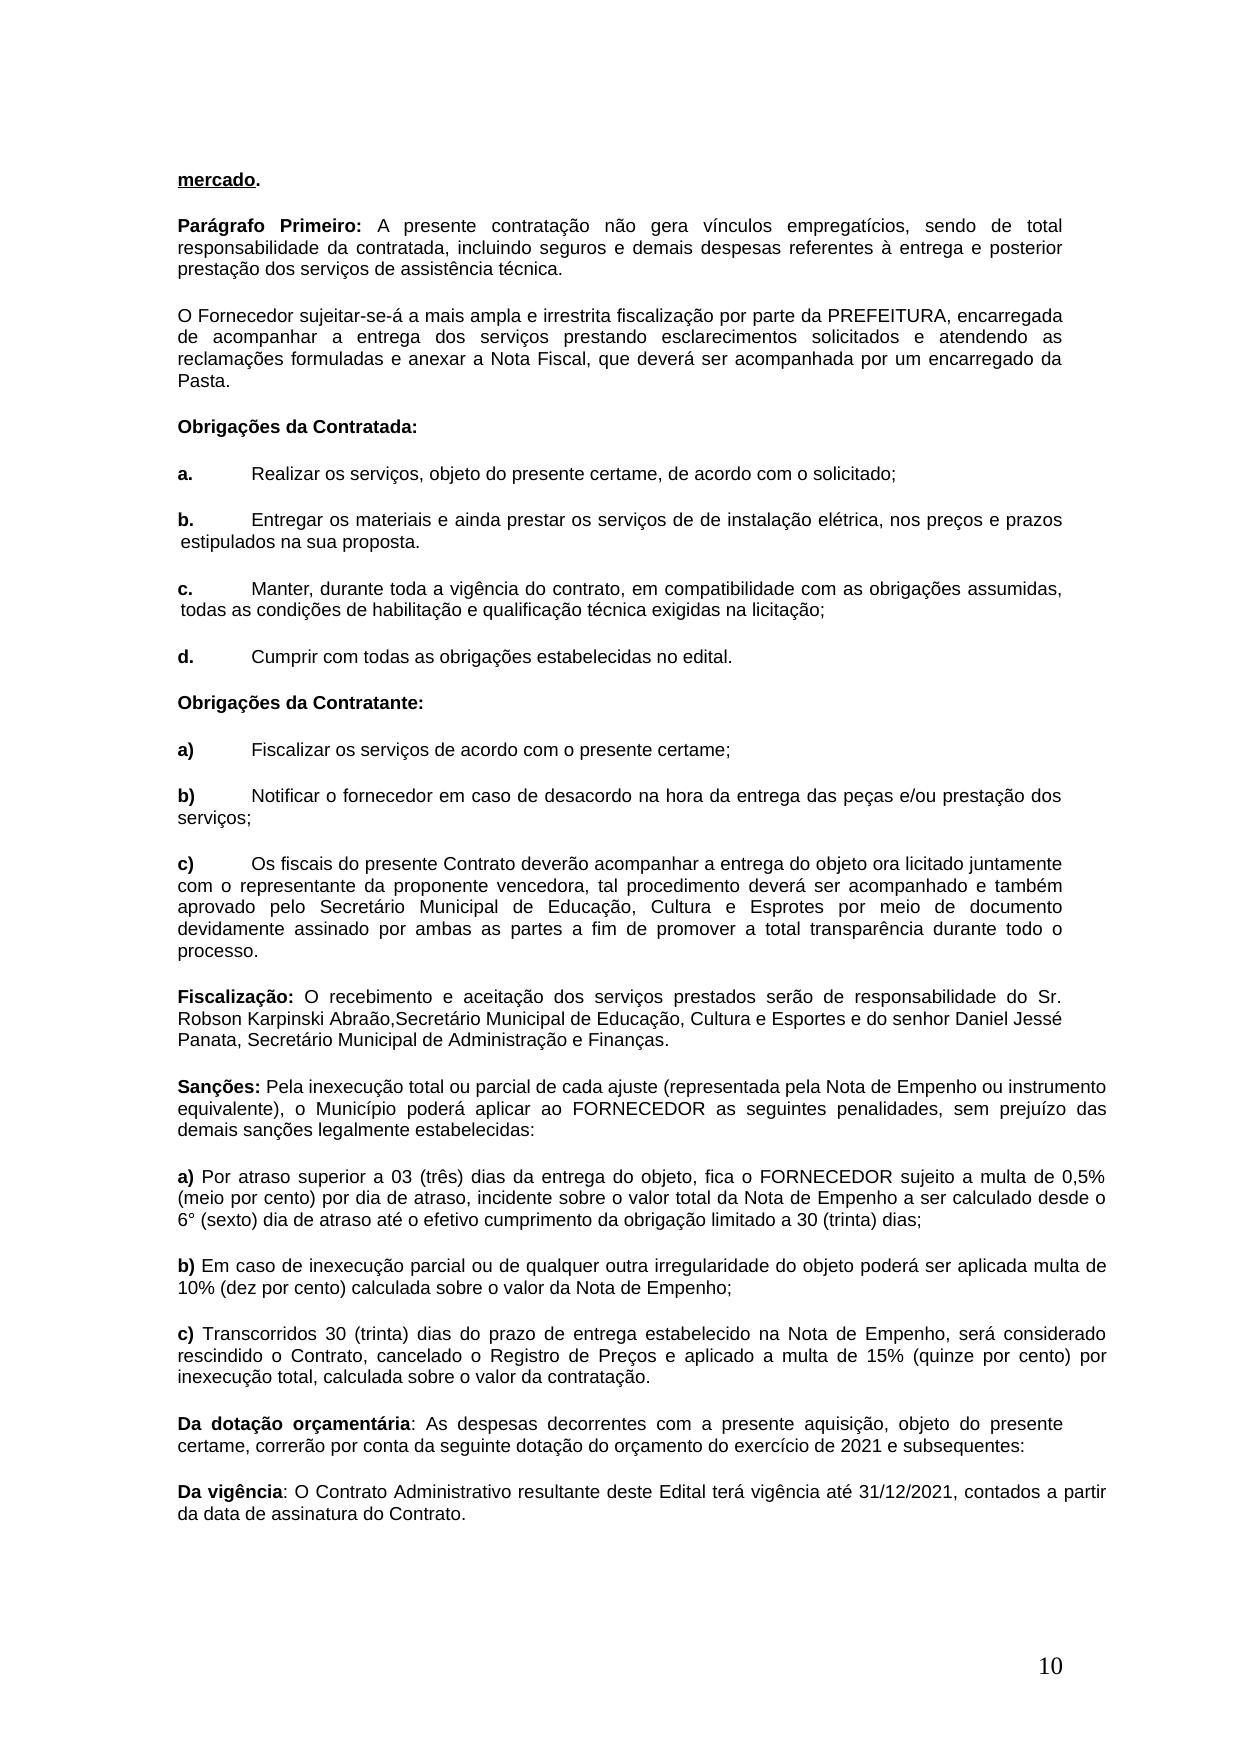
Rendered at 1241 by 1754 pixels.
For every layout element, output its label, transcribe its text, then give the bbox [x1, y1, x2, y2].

list Parágrafo Primeiro: A presente contratação não gera vínculos empregatícios, sendo de total responsabilidade da contratada, incluindo seguros e demais despesas referentes à entrega e posterior prestação dos serviços de assistência técnica. [177, 215, 1063, 280]
text b) Em caso de inexecução parcial ou de qualquer outra irregularidade do objeto poderá ser aplicada multa de 10% (dez por cento) calculada sobre o valor da Nota de Empenho; [177, 1255, 1107, 1298]
list Os fiscais do presente Contrato deverão acompanhar a entrega do objeto ora licitado juntamente com o representante da proponente vencedora, tal procedimento deverá ser acompanhado e também aprovado pelo Secretário Municipal de Educação, Cultura e Esprotes por meio de documento devidamente assinado por ambas as partes a fim de promover a total transparência durante todo o processo. [177, 853, 1063, 961]
text Fiscalização: O recebimento e aceitação dos serviços prestados serão de responsabilidade do Sr. Robson Karpinski Abraão,Secretário Municipal de Educação, Cultura e Esportes e do senhor Daniel Jessé Panata, Secretário Municipal de Administração e Finanças. [177, 986, 1063, 1051]
list Notificar o fornecedor em caso de desacordo na hora da entrega das peças e/ou prestação dos serviços; [177, 785, 1063, 828]
text Da dotação orçamentária: As despesas decorrentes com a presente aquisição, objeto do presente certame, correrão por conta da seguinte dotação do orçamento do exercício de 2021 e subsequentes: [177, 1413, 1063, 1456]
list Realizar os serviços, objeto do presente certame, de acordo com o solicitado; [177, 463, 1063, 484]
list Manter, durante toda a vigência do contrato, em compatibilidade com as obrigações assumidas, todas as condições de habilitação e qualificação técnica exigidas na licitação; [177, 577, 1063, 620]
text Obrigações da Contratada: [177, 416, 1063, 438]
text Da vigência: O Contrato Administrativo resultante deste Edital terá vigência até 31/12/2021, contados a partir da data de assinatura do Contrato. [177, 1481, 1107, 1524]
text Sanções: Pela inexecução total ou parcial de cada ajuste (representada pela Nota de Empenho ou instrumento equivalente), o Município poderá aplicar ao FORNECEDOR as seguintes penalidades, sem prejuízo das demais sanções legalmente estabelecidas: [177, 1076, 1107, 1140]
text a) Por atraso superior a 03 (três) dias da entrega do objeto, fica o FORNECEDOR sujeito a multa de 0,5% (meio por cento) por dia de atraso, incidente sobre o valor total da Nota de Empenho a ser calculado desde o 6° (sexto) dia de atraso até o efetivo cumprimento da obrigação limitado a 30 (trinta) dias; [177, 1165, 1107, 1230]
text c) Transcorridos 30 (trinta) dias do prazo de entrega estabelecido na Nota de Empenho, será considerado rescindido o Contrato, cancelado o Registro de Preços e aplicado a multa de 15% (quinze por cento) por inexecução total, calculada sobre o valor da contratação. [177, 1323, 1107, 1388]
list Cumprir com todas as obrigações estabelecidas no edital. [177, 645, 1063, 667]
list Fiscalizar os serviços de acordo com o presente certame; [177, 738, 1063, 760]
text Obrigações da Contratante: [177, 692, 1063, 713]
list O Fornecedor sujeitar-se-á a mais ampla e irrestrita fiscalização por parte da PREFEITURA, encarregada de acompanhar a entrega dos serviços prestando esclarecimentos solicitados e atendendo as reclamações formuladas e anexar a Nota Fiscal, que deverá ser acompanhada por um encarregado da Pasta. [177, 305, 1063, 391]
list Entregar os materiais e ainda prestar os serviços de de instalação elétrica, nos preços e prazos estipulados na sua proposta. [177, 509, 1063, 552]
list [177, 168, 1063, 190]
